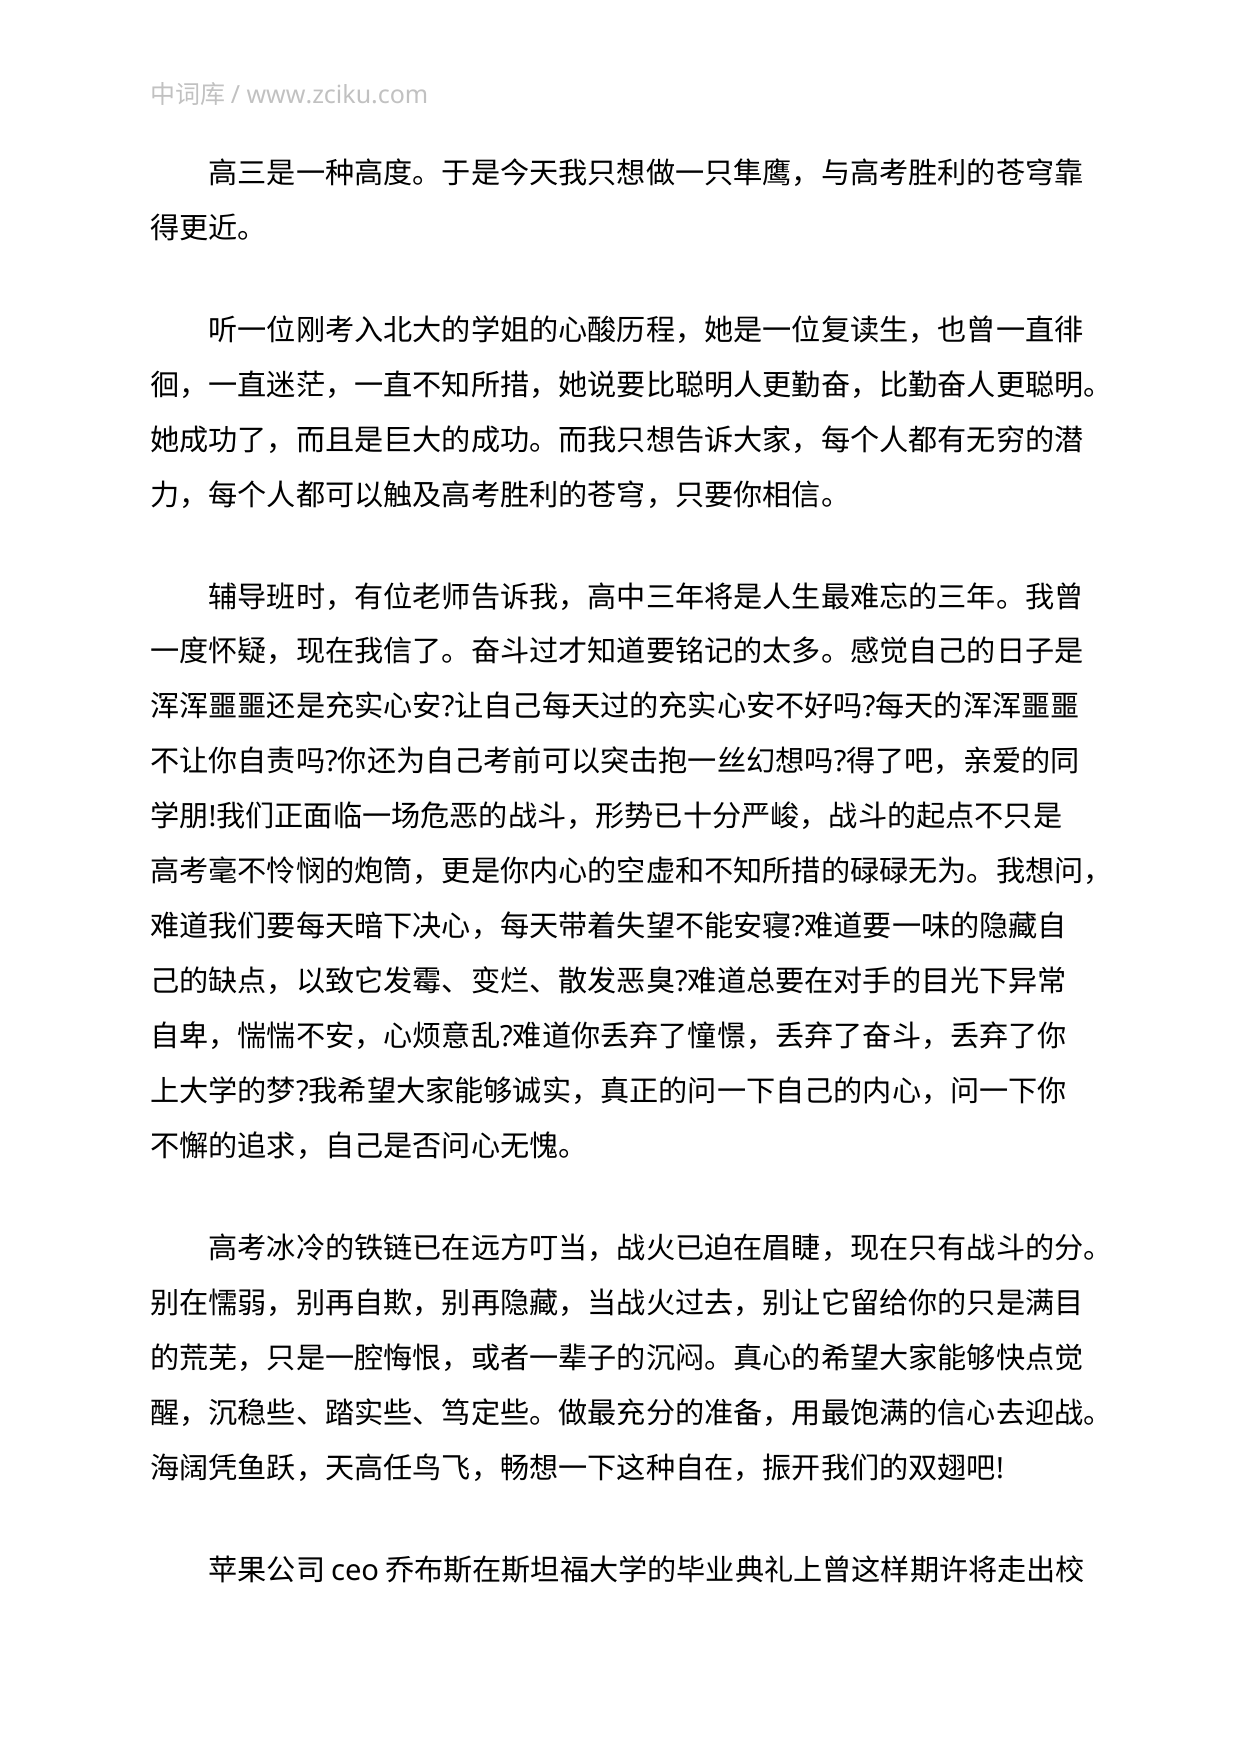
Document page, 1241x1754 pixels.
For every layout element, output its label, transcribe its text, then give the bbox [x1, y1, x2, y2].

text 听一位刚考入北大的学姐的心酸历程，她是一位复读生，也曾一直徘徊，一直迷茫，一直不知所措，她说要比聪明人更勤奋，比勤奋人更聪明。她成功了，而且是巨大的成功。而我只想告诉大家，每个人都有无穷的潜力，每个人都可以触及高考胜利的苍穹，只要你相信。 [150, 307, 1090, 514]
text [150, 1546, 1090, 1588]
text 辅导班时，有位老师告诉我，高中三年将是人生最难忘的三年。我曾一度怀疑，现在我信了。奋斗过才知道要铭记的太多。感觉自己的日子是浑浑噩噩还是充实心安?让自己每天过的充实心安不好吗?每天的浑浑噩噩不让你自责吗?你还为自己考前可以突击抱一丝幻想吗?得了吧，亲爱的同学朋!我们正面临一场危恶的战斗，形势已十分严峻，战斗的起点不只是高考毫不怜悯的炮筒，更是你内心的空虚和不知所措的碌碌无为。我想问，难道我们要每天暗下决心，每天带着失望不能安寝?难道要一味的隐藏自己的缺点，以致它发霉、变烂、散发恶臭?难道总要在对手的目光下异常自卑，惴惴不安，心烦意乱?难道你丢弃了憧憬，丢弃了奋斗，丢弃了你上大学的梦?我希望大家能够诚实，真正的问一下自己的内心，问一下你不懈的追求，自己是否问心无愧。 [150, 573, 1090, 1165]
text 高考冰冷的铁链已在远方叮当，战火已迫在眉睫，现在只有战斗的分。别在懦弱，别再自欺，别再隐藏，当战火过去，别让它留给你的只是满目的荒芜，只是一腔悔恨，或者一辈子的沉闷。真心的希望大家能够快点觉醒，沉稳些、踏实些、笃定些。做最充分的准备，用最饱满的信心去迎战。海阔凭鱼跃，天高任鸟飞，畅想一下这种自在，振开我们的双翅吧! [150, 1224, 1090, 1487]
text 高三是一种高度。于是今天我只想做一只隼鹰，与高考胜利的苍穹靠得更近。 [150, 150, 1090, 247]
